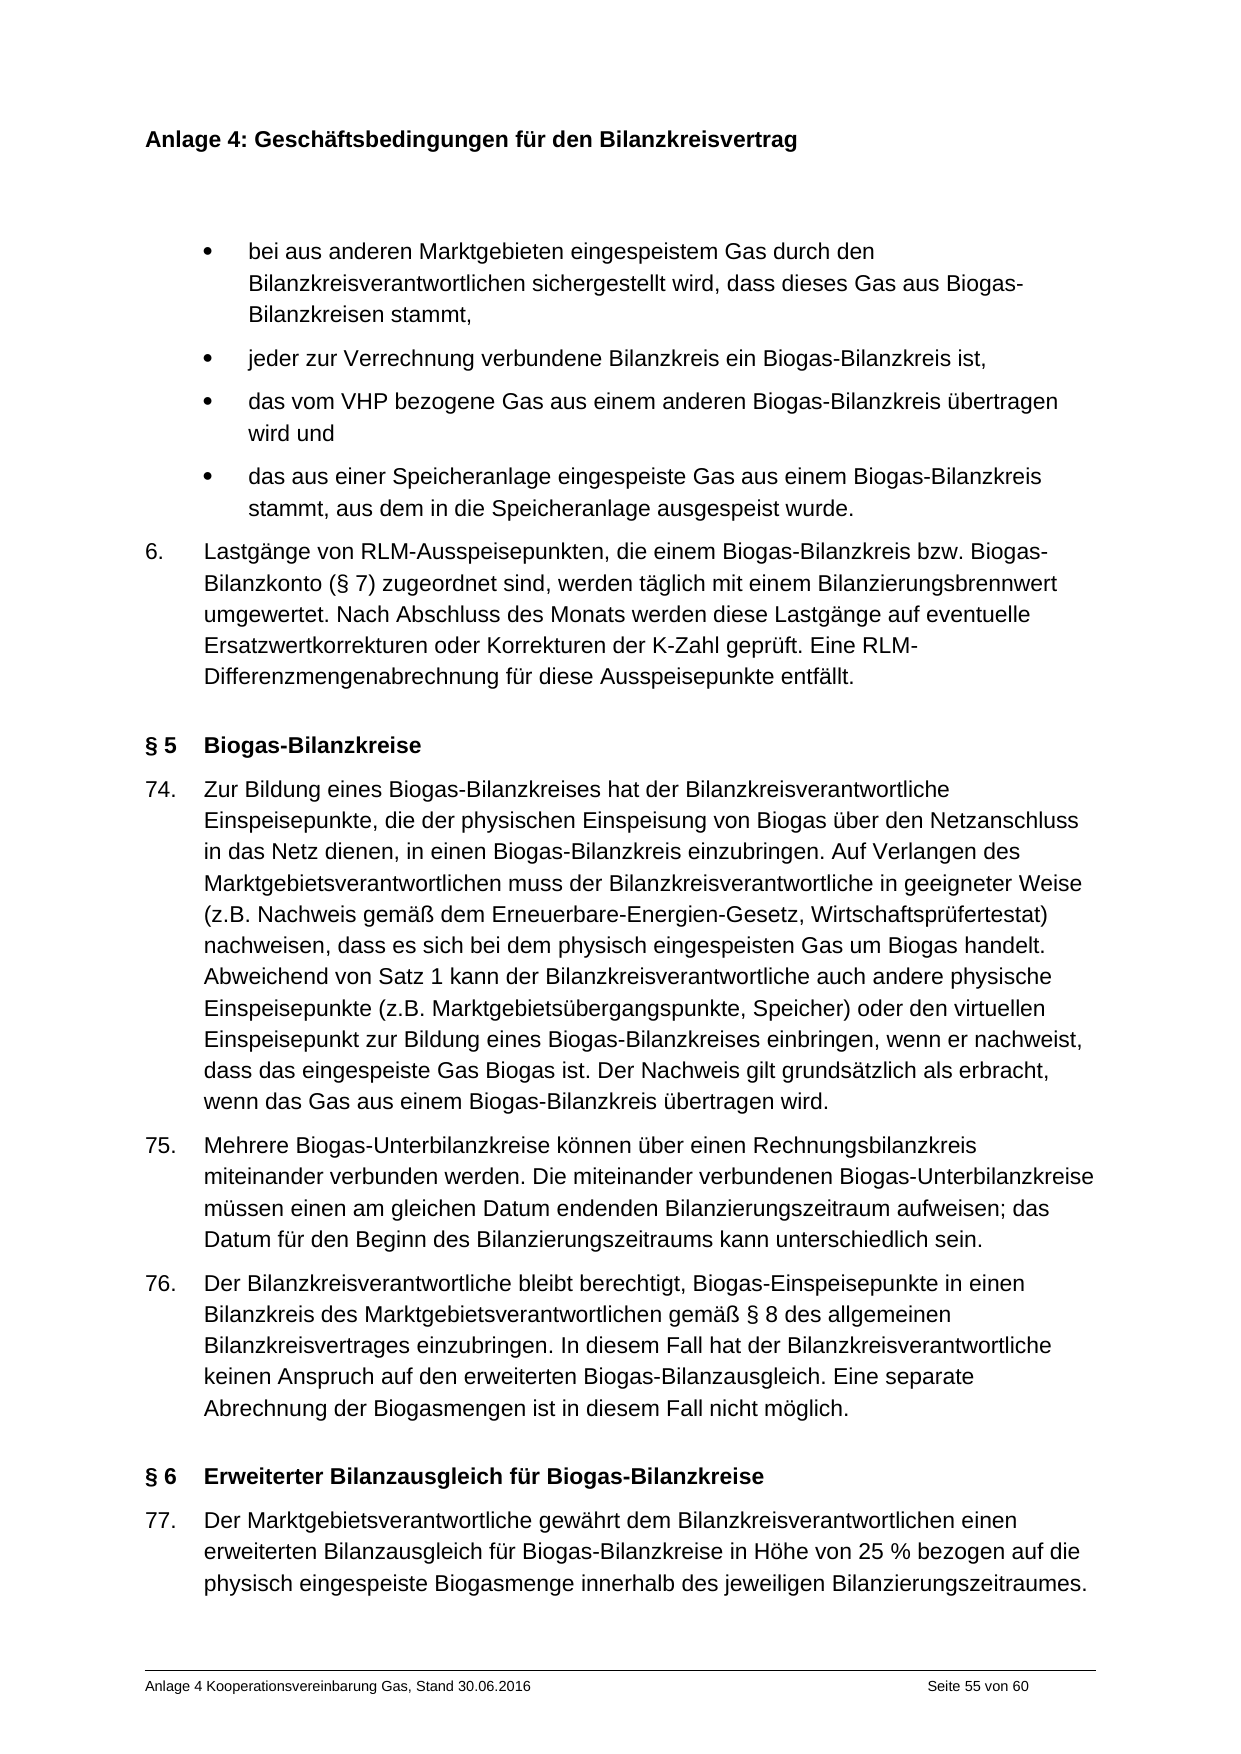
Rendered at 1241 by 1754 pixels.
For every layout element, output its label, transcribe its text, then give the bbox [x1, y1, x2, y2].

list bei aus anderen Marktgebieten eingespeistem Gas durch den Bilanzkreisverantwortlichen sichergestellt wird, dass dieses Gas aus Biogas-Bilanzkreisen stammt, [204, 233, 1096, 327]
list Lastgänge von RLM-Ausspeisepunkten, die einem Biogas-Bilanzkreis bzw. Biogas-Bilanzkonto (§ 7) zugeordnet sind, werden täglich mit einem Bilanzierungsbrennwert umgewertet. Nach Abschluss des Monats werden diese Lastgänge auf eventuelle Ersatzwertkorrekturen oder Korrekturen der K-Zahl geprüft. Eine RLM-Differenzmengenabrechnung für diese Ausspeisepunkte entfällt. [145, 533, 1096, 689]
list Der Bilanzkreisverantwortliche bleibt berechtigt, Biogas-Einspeisepunkte in einen Bilanzkreis des Marktgebietsverantwortlichen gemäß § 8 des allgemeinen Bilanzkreisvertrages einzubringen. In diesem Fall hat der Bilanzkreisverantwortliche keinen Anspruch auf den erweiterten Biogas-Bilanzausgleich. Eine separate Abrechnung der Biogasmengen ist in diesem Fall nicht möglich. [145, 1264, 1096, 1421]
list Biogas-Bilanzkreise [145, 727, 1096, 758]
list jeder zur Verrechnung verbundene Bilanzkreis ein Biogas-Bilanzkreis ist, [204, 339, 1096, 371]
list das aus einer Speicheranlage eingespeiste Gas aus einem Biogas-Bilanzkreis stammt, aus dem in die Speicheranlage ausgespeist wurde. [204, 458, 1096, 521]
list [145, 1502, 1096, 1596]
list Mehrere Biogas-Unterbilanzkreise können über einen Rechnungsbilanzkreis miteinander verbunden werden. Die miteinander verbundenen Biogas-Unterbilanzkreise müssen einen am gleichen Datum endenden Bilanzierungszeitraum aufweisen; das Datum für den Beginn des Bilanzierungszeitraums kann unterschiedlich sein. [145, 1127, 1096, 1252]
list das vom VHP bezogene Gas aus einem anderen Biogas-Bilanzkreis übertragen wird und [204, 383, 1096, 446]
list Zur Bildung eines Biogas-Bilanzkreises hat der Bilanzkreisverantwortliche Einspeisepunkte, die der physischen Einspeisung von Biogas über den Netzanschluss in das Netz dienen, in einen Biogas-Bilanzkreis einzubringen. Auf Verlangen des Marktgebietsverantwortlichen muss der Bilanzkreisverantwortliche in geeigneter Weise (z.B. Nachweis gemäß dem Erneuerbare-Energien-Gesetz, Wirtschaftsprüfertestat) nachweisen, dass es sich bei dem physisch eingespeisten Gas um Biogas handelt. Abweichend von Satz 1 kann der Bilanzkreisverantwortliche auch andere physische Einspeisepunkte (z.B. Marktgebietsübergangspunkte, Speicher) oder den virtuellen Einspeisepunkt zur Bildung eines Biogas-Bilanzkreises einbringen, wenn er nachweist, dass das eingespeiste Gas Biogas ist. Der Nachweis gilt grundsätzlich als erbracht, wenn das Gas aus einem Biogas-Bilanzkreis übertragen wird. [145, 771, 1096, 1114]
list Erweiterter Bilanzausgleich für Biogas-Bilanzkreise [145, 1458, 1096, 1489]
